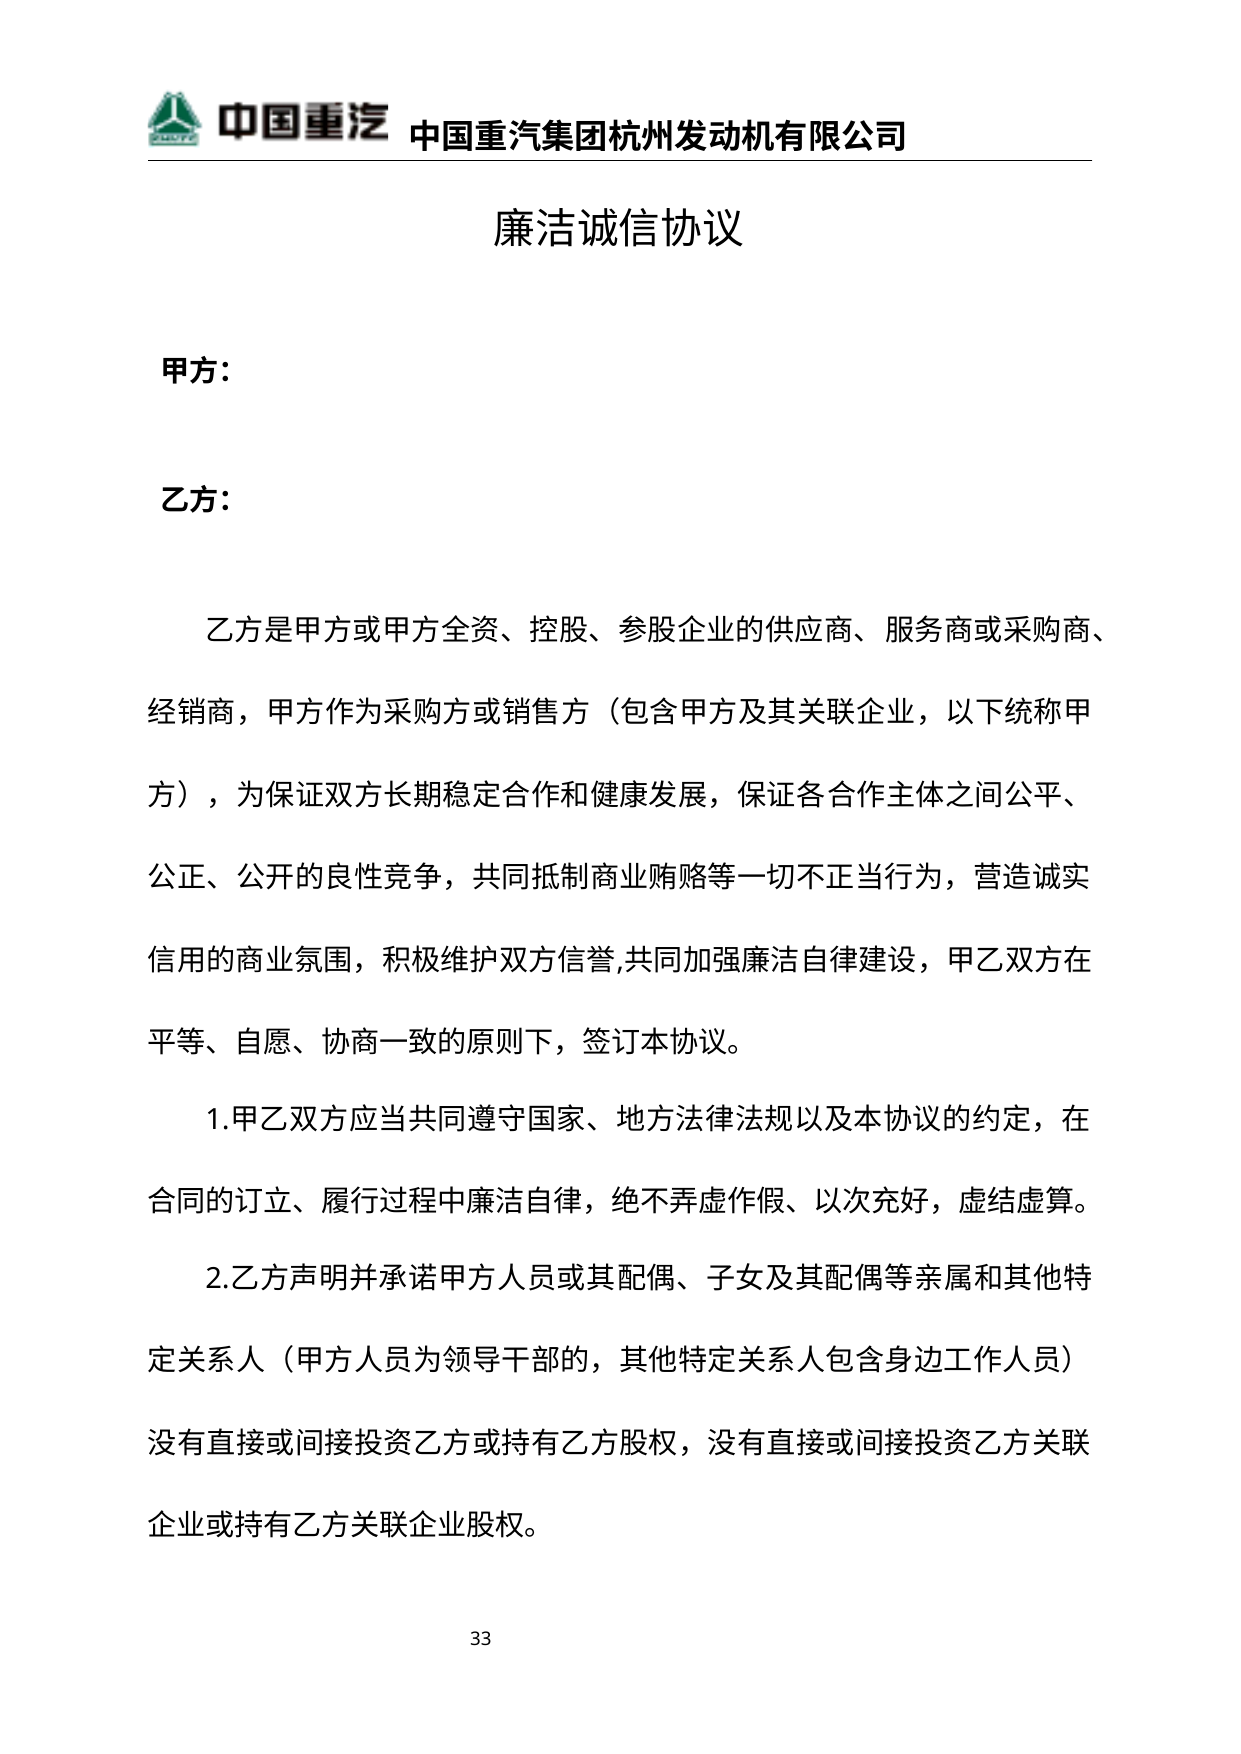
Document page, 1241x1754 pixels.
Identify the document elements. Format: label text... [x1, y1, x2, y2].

list 乙方是甲方或甲方全资、控股、参股企业的供应商、服务商或采购商、经销商，甲方作为采购方或销售方（包含甲方及其关联企业，以下统称甲方），为保证双方长期稳定合作和健康发展，保证各合作主体之间公平、公正、公开的良性竞争，共同抵制商业贿赂等一切不正当行为，营造诚实信用的商业氛围，积极维护双方信誉,共同加强廉洁自律建设，甲乙双方在平等、自愿、协商一致的原则下，签订本协议。 [148, 595, 1092, 1073]
list 2.乙方声明并承诺甲方人员或其配偶、子女及其配偶等亲属和其他特定关系人（甲方人员为领导干部的，其他特定关系人包含身边工作人员）没有直接或间接投资乙方或持有乙方股权，没有直接或间接投资乙方关联企业或持有乙方关联企业股权。 [148, 1243, 1092, 1555]
text 乙方： [160, 466, 700, 531]
text 廉洁诚信协议 [148, 192, 1089, 257]
list 1.甲乙双方应当共同遵守国家、地方法律法规以及本协议的约定，在合同的订立、履行过程中廉洁自律，绝不弄虚作假、以次充好，虚结虚算。 [148, 1084, 1092, 1232]
text 甲方： [160, 336, 700, 401]
